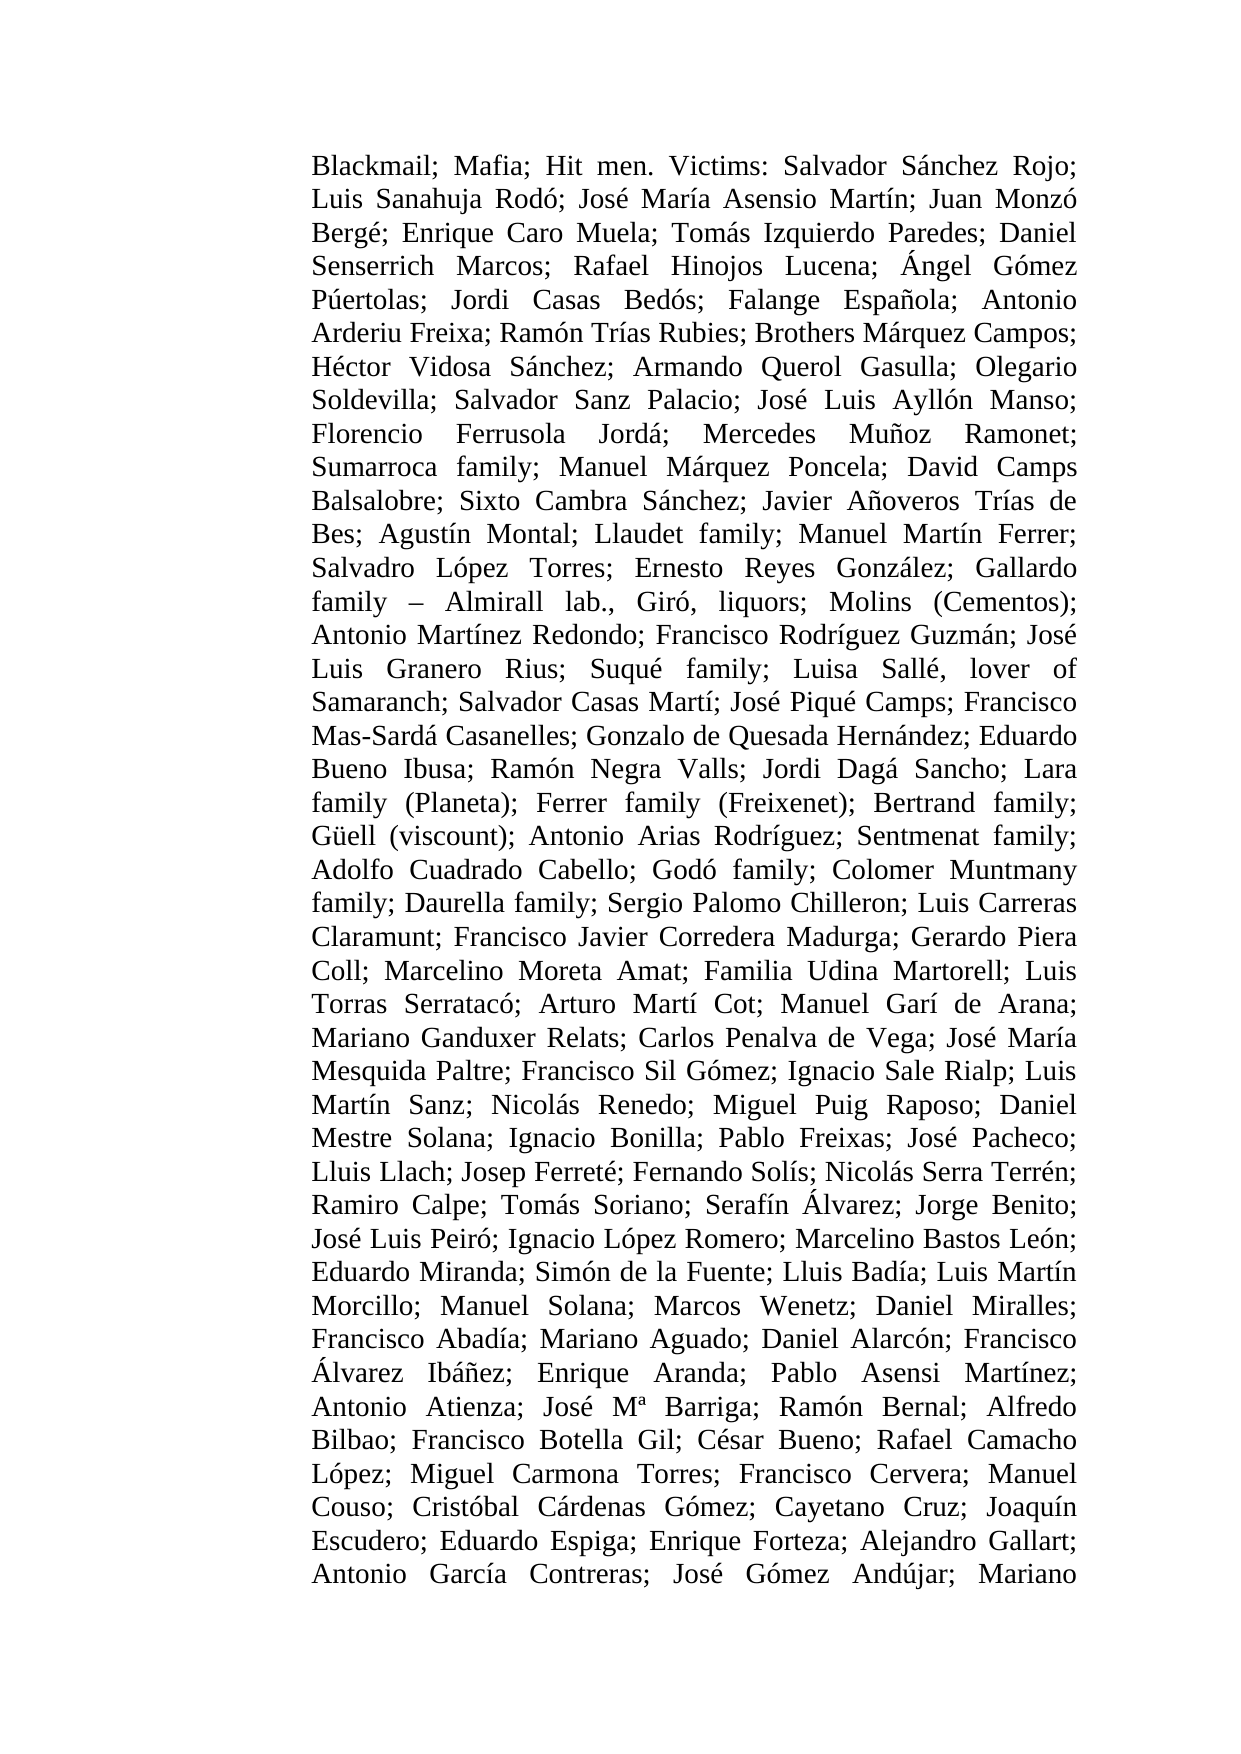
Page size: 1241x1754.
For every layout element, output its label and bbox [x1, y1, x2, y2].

text [236, 148, 1078, 1590]
